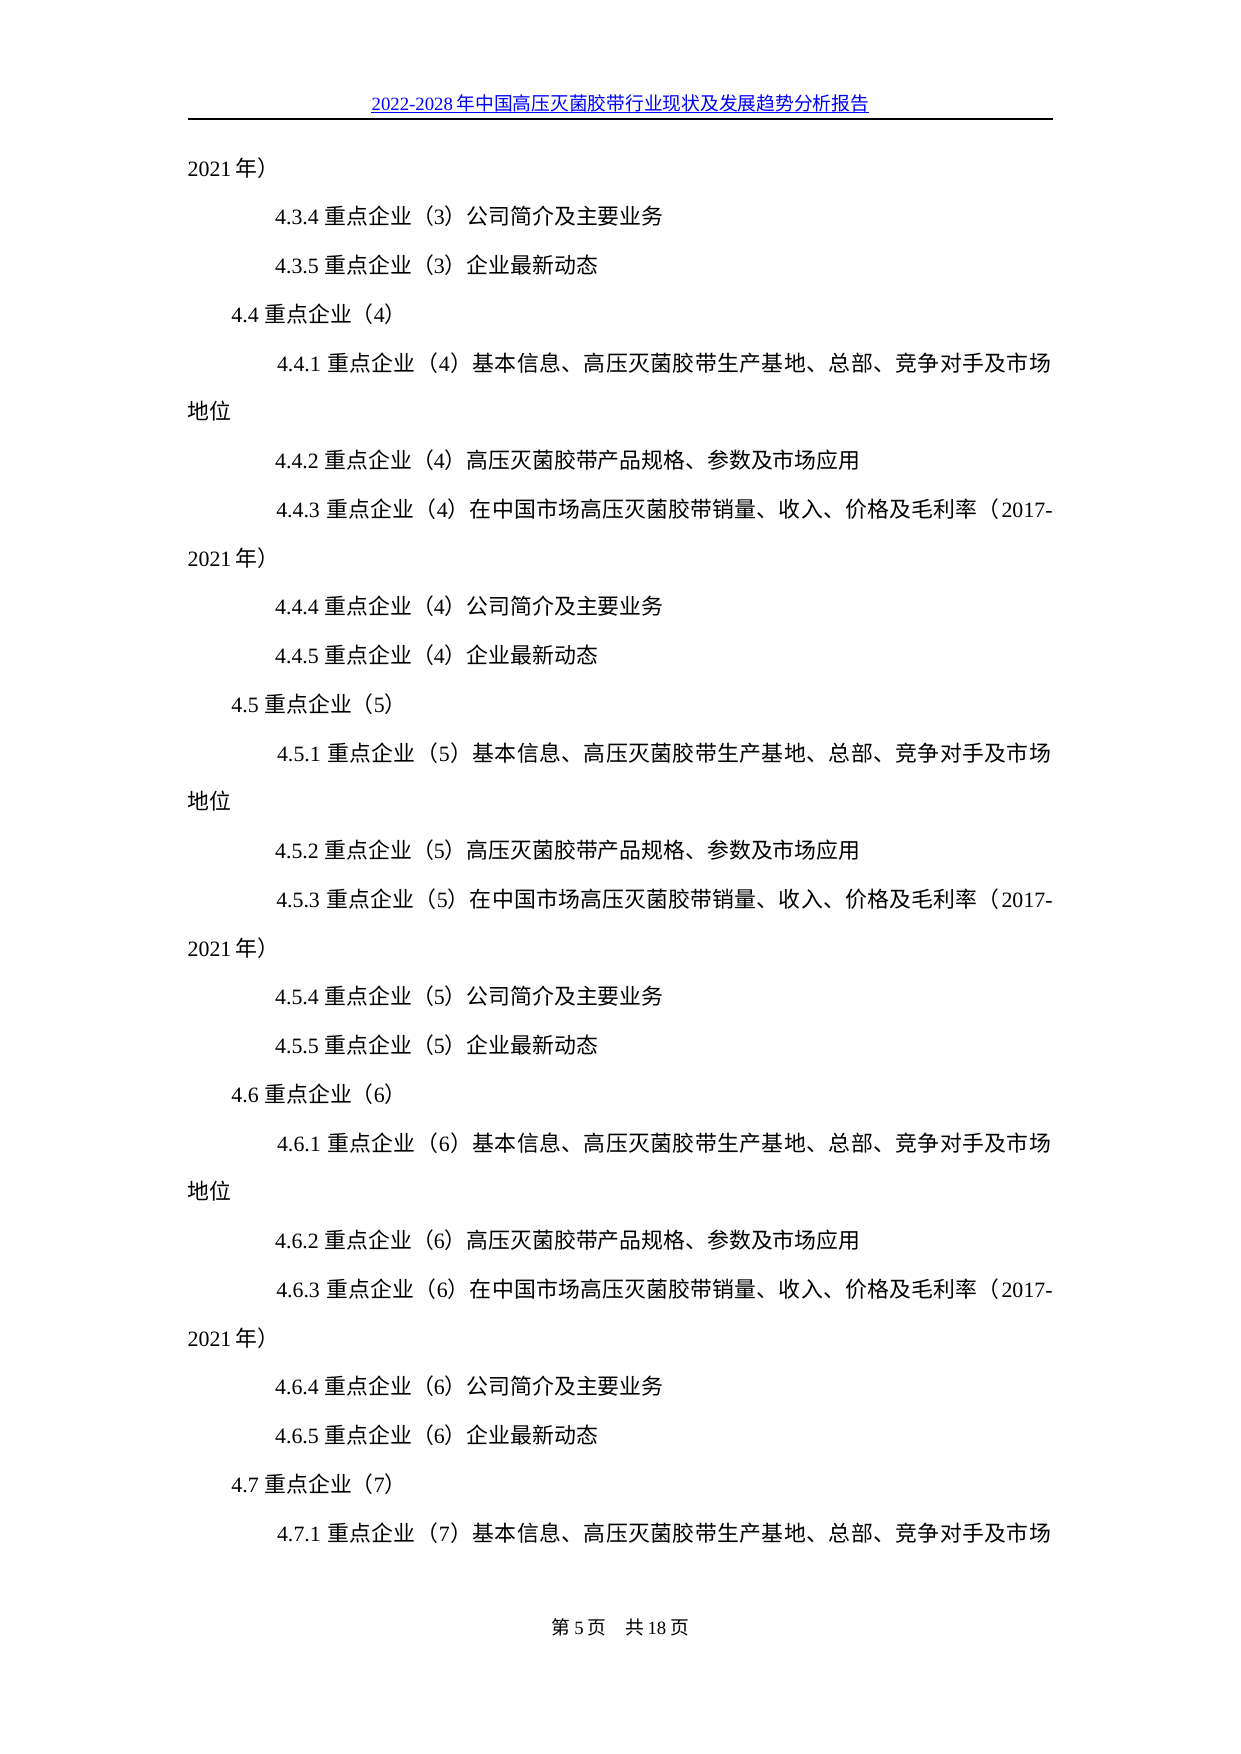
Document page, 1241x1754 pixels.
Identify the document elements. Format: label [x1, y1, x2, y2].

text [187, 150, 1053, 1548]
